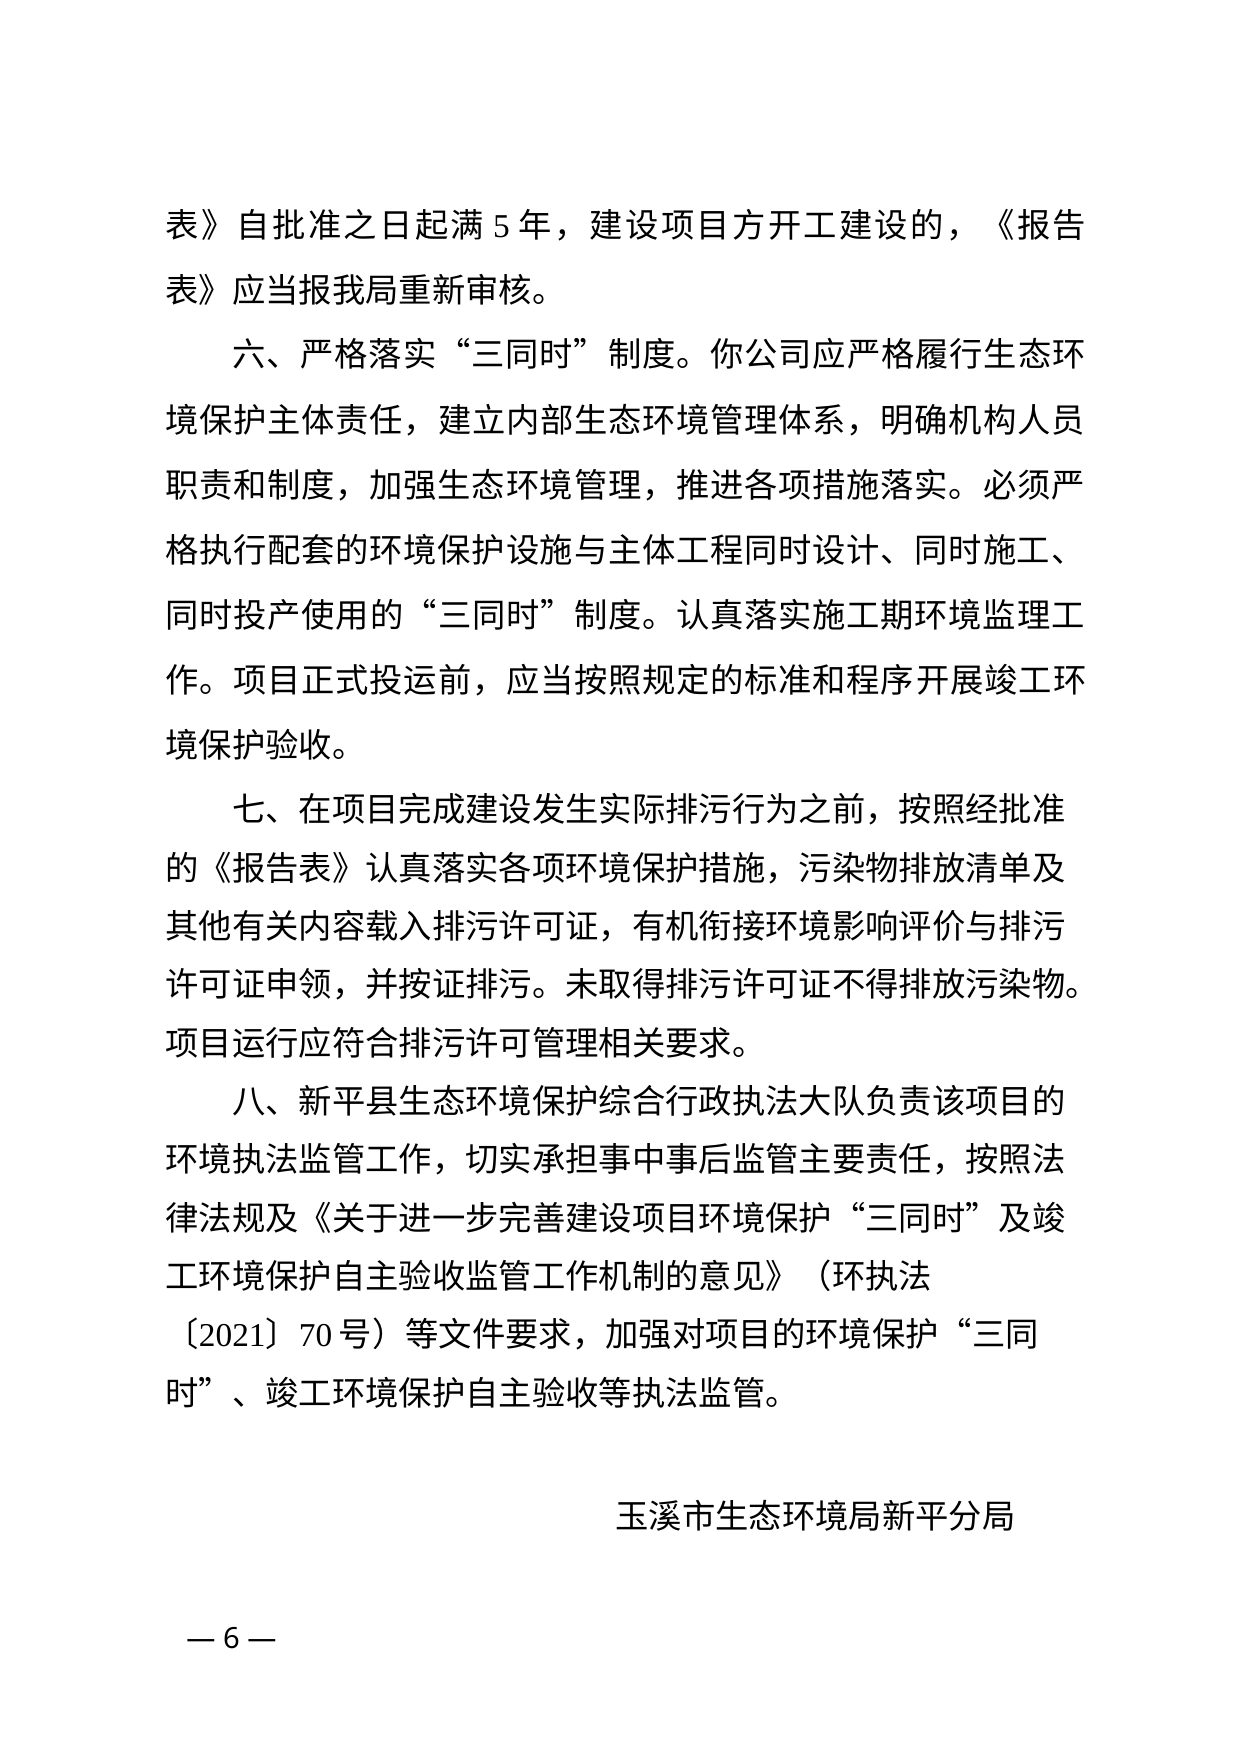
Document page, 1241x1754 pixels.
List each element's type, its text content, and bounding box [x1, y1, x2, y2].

text 七、在项目完成建设发生实际排污行为之前，按照经批准的《报告表》认真落实各项环境保护措施，污染物排放清单及其他有关内容载入排污许可证，有机衔接环境影响评价与排污许可证申领，并按证排污。未取得排污许可证不得排放污染物。项目运行应符合排污许可管理相关要求。 [165, 775, 1087, 1067]
text 八、新平县生态环境保护综合行政执法大队负责该项目的环境执法监管工作，切实承担事中事后监管主要责任，按照法律法规及《关于进一步完善建设项目环境保护“三同时”及竣工环境保护自主验收监管工作机制的意见》（环执法〔2021〕70号）等文件要求，加强对项目的环境保护“三同时”、竣工环境保护自主验收等执法监管。 [165, 1067, 1087, 1417]
text 六、严格落实“三同时”制度。你公司应严格履行生态环境保护主体责任，建立内部生态环境管理体系，明确机构人员职责和制度，加强生态环境管理，推进各项措施落实。必须严格执行配套的环境保护设施与主体工程同时设计、同时施工、同时投产使用的“三同时”制度。认真落实施工期环境监理工作。项目正式投运前，应当按照规定的标准和程序开展竣工环境保护验收。 [165, 320, 1087, 775]
text 玉溪市生态环境局新平分局 [165, 1482, 1087, 1540]
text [165, 190, 1087, 320]
